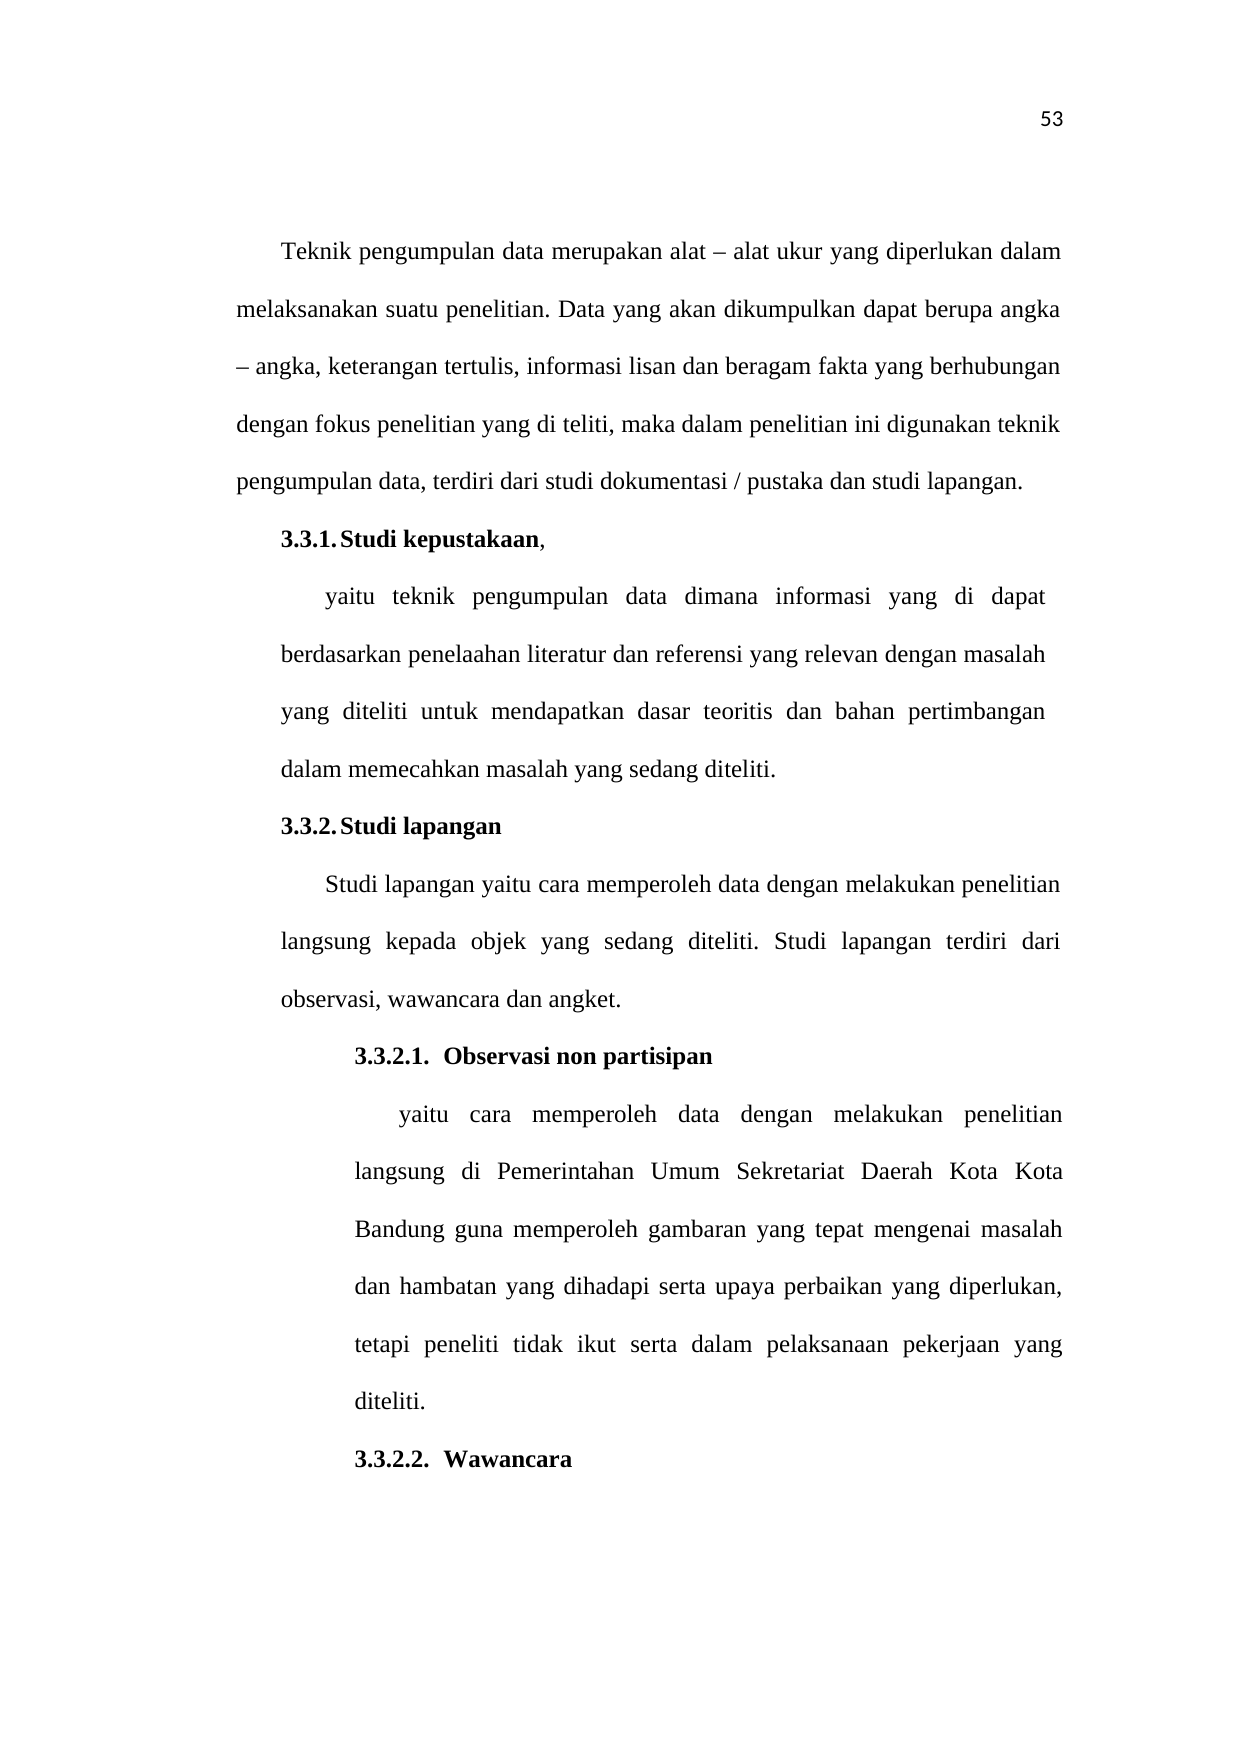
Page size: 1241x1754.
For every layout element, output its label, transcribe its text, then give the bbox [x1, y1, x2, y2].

list Wawancara [354, 1444, 1063, 1472]
list Studi kepustakaan, [281, 524, 1046, 552]
list Studi lapangan yaitu cara memperoleh data dengan melakukan penelitian langsung kepada objek yang sedang diteliti. Studi lapangan terdiri dari observasi, wawancara dan angket. [281, 869, 1061, 1012]
list Teknik pengumpulan data merupakan alat – alat ukur yang diperlukan dalam melaksanakan suatu penelitian. Data yang akan dikumpulkan dapat berupa angka – angka, keterangan tertulis, informasi lisan dan beragam fakta yang berhubungan dengan fokus penelitian yang di teliti, maka dalam penelitian ini digunakan teknik pengumpulan data, terdiri dari studi dokumentasi / pustaka dan studi lapangan. [236, 236, 1061, 495]
list yaitu teknik pengumpulan data dimana informasi yang di dapat berdasarkan penelaahan literatur dan referensi yang relevan dengan masalah yang diteliti untuk mendapatkan dasar teoritis dan bahan pertimbangan dalam memecahkan masalah yang sedang diteliti. [281, 581, 1046, 782]
list yaitu cara memperoleh data dengan melakukan penelitian langsung di Pemerintahan Umum Sekretariat Daerah Kota Kota Bandung guna memperoleh gambaran yang tepat mengenai masalah dan hambatan yang dihadapi serta upaya perbaikan yang diperlukan, tetapi peneliti tidak ikut serta dalam pelaksanaan pekerjaan yang diteliti. [354, 1099, 1063, 1415]
list Observasi non partisipan [354, 1041, 1063, 1070]
list Studi lapangan [281, 811, 1046, 840]
